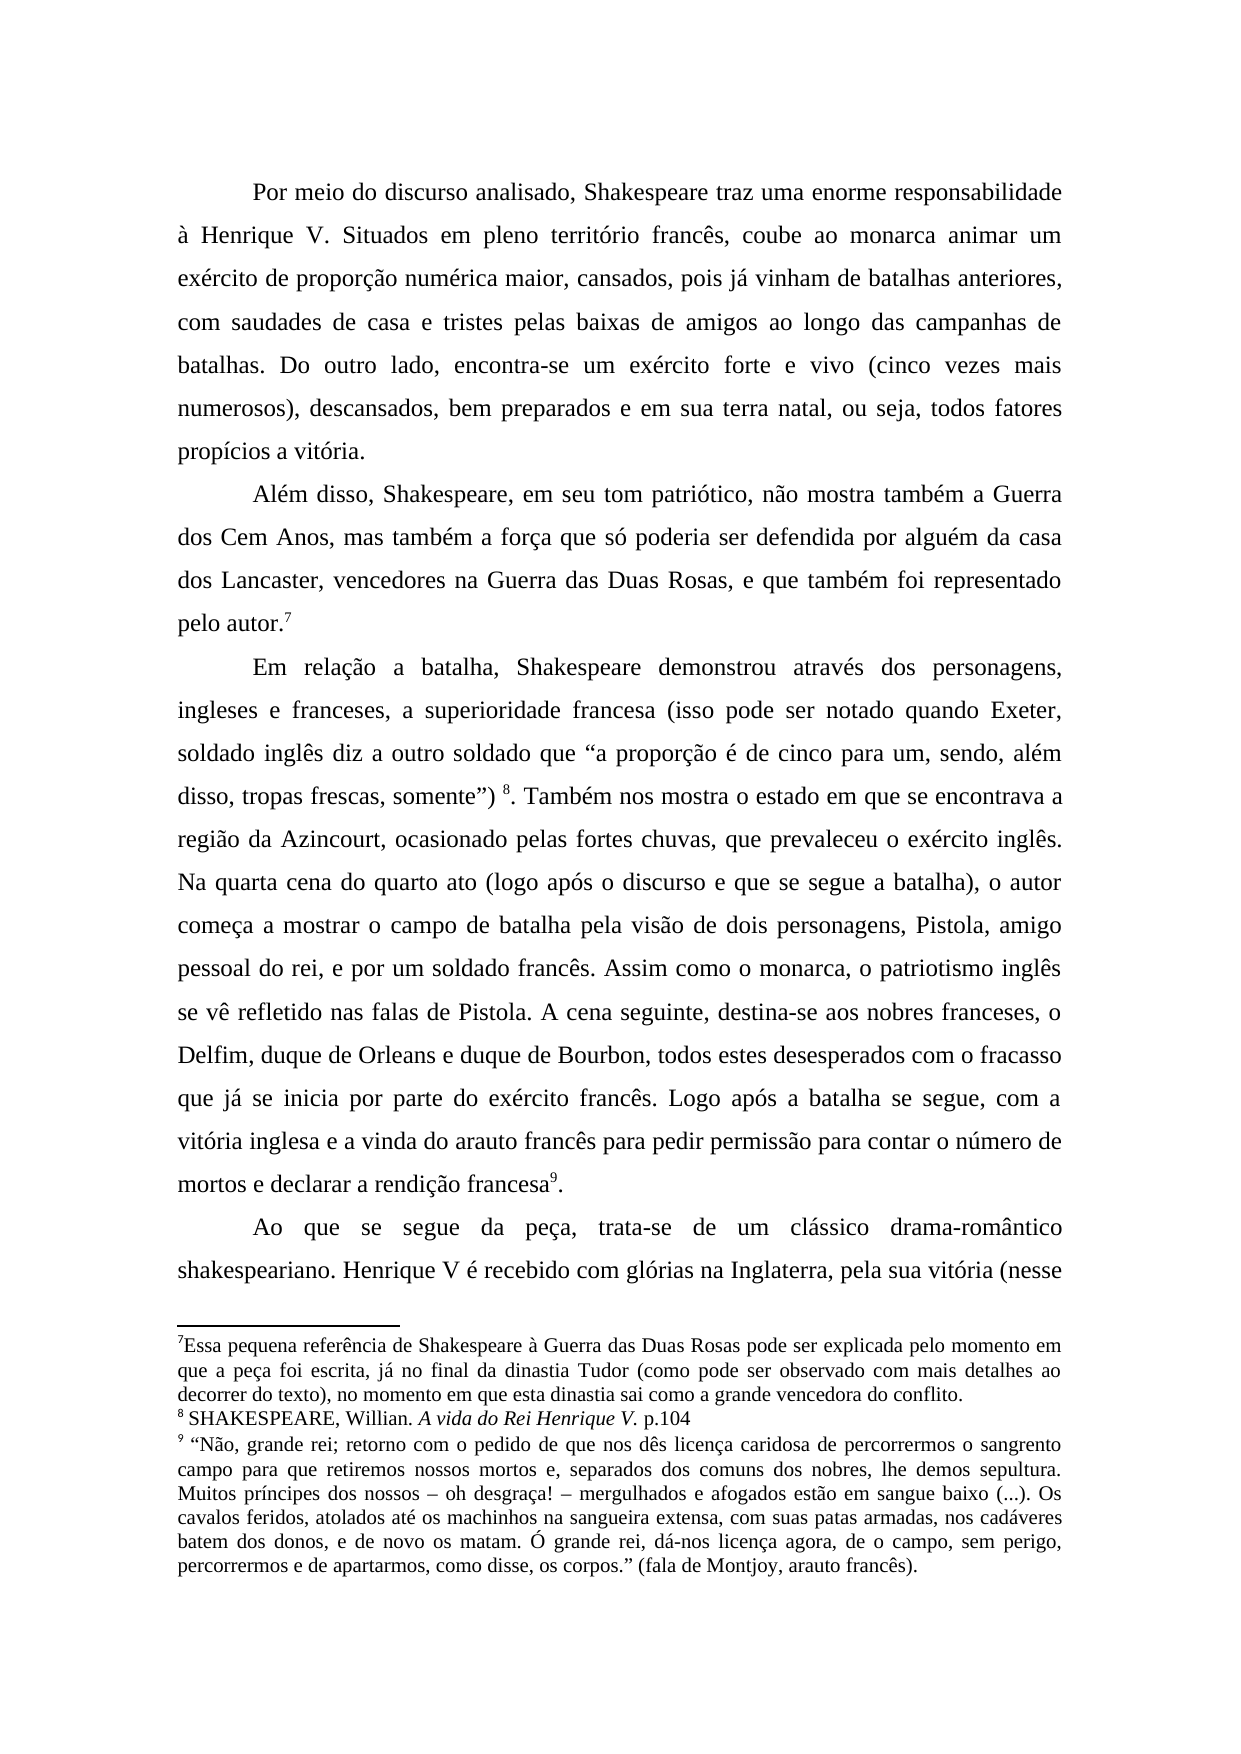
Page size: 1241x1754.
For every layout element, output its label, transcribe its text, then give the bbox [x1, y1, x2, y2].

text Em relação a batalha, Shakespeare demonstrou através dos personagens, ingleses e franceses, a superioridade francesa (isso pode ser notado quando Exeter, soldado inglês diz a outro soldado que “a proporção é de cinco para um, sendo, além disso, tropas frescas, somente”) . Também nos mostra o estado em que se encontrava a região da Azincourt, ocasionado pelas fortes chuvas, que prevaleceu o exército inglês. Na quarta cena do quarto ato (logo após o discurso e que se segue a batalha), o autor começa a mostrar o campo de batalha pela visão de dois personagens, Pistola, amigo pessoal do rei, e por um soldado francês. Assim como o monarca, o patriotismo inglês se vê refletido nas falas de Pistola. A cena seguinte, destina-se aos nobres franceses, o Delfim, duque de Orleans e duque de Bourbon, todos estes desesperados com o fracasso que já se inicia por parte do exército francês. Logo após a batalha se segue, com a vitória inglesa e a vinda do arauto francês para pedir permissão para contar o número de mortos e declarar a rendição francesa. [177, 652, 1063, 1198]
text Além disso, Shakespeare, em seu tom patriótico, não mostra também a Guerra dos Cem Anos, mas também a força que só poderia ser defendida por alguém da casa dos Lancaster, vencedores na Guerra das Duas Rosas, e que também foi representado pelo autor. [177, 479, 1063, 637]
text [177, 1212, 1063, 1284]
text Por meio do discurso analisado, Shakespeare traz uma enorme responsabilidade à Henrique V. Situados em pleno território francês, coube ao monarca animar um exército de proporção numérica maior, cansados, pois já vinham de batalhas anteriores, com saudades de casa e tristes pelas baixas de amigos ao longo das campanhas de batalhas. Do outro lado, encontra-se um exército forte e vivo (cinco vezes mais numerosos), descansados, bem preparados e em sua terra natal, ou seja, todos fatores propícios a vitória. [177, 177, 1063, 465]
